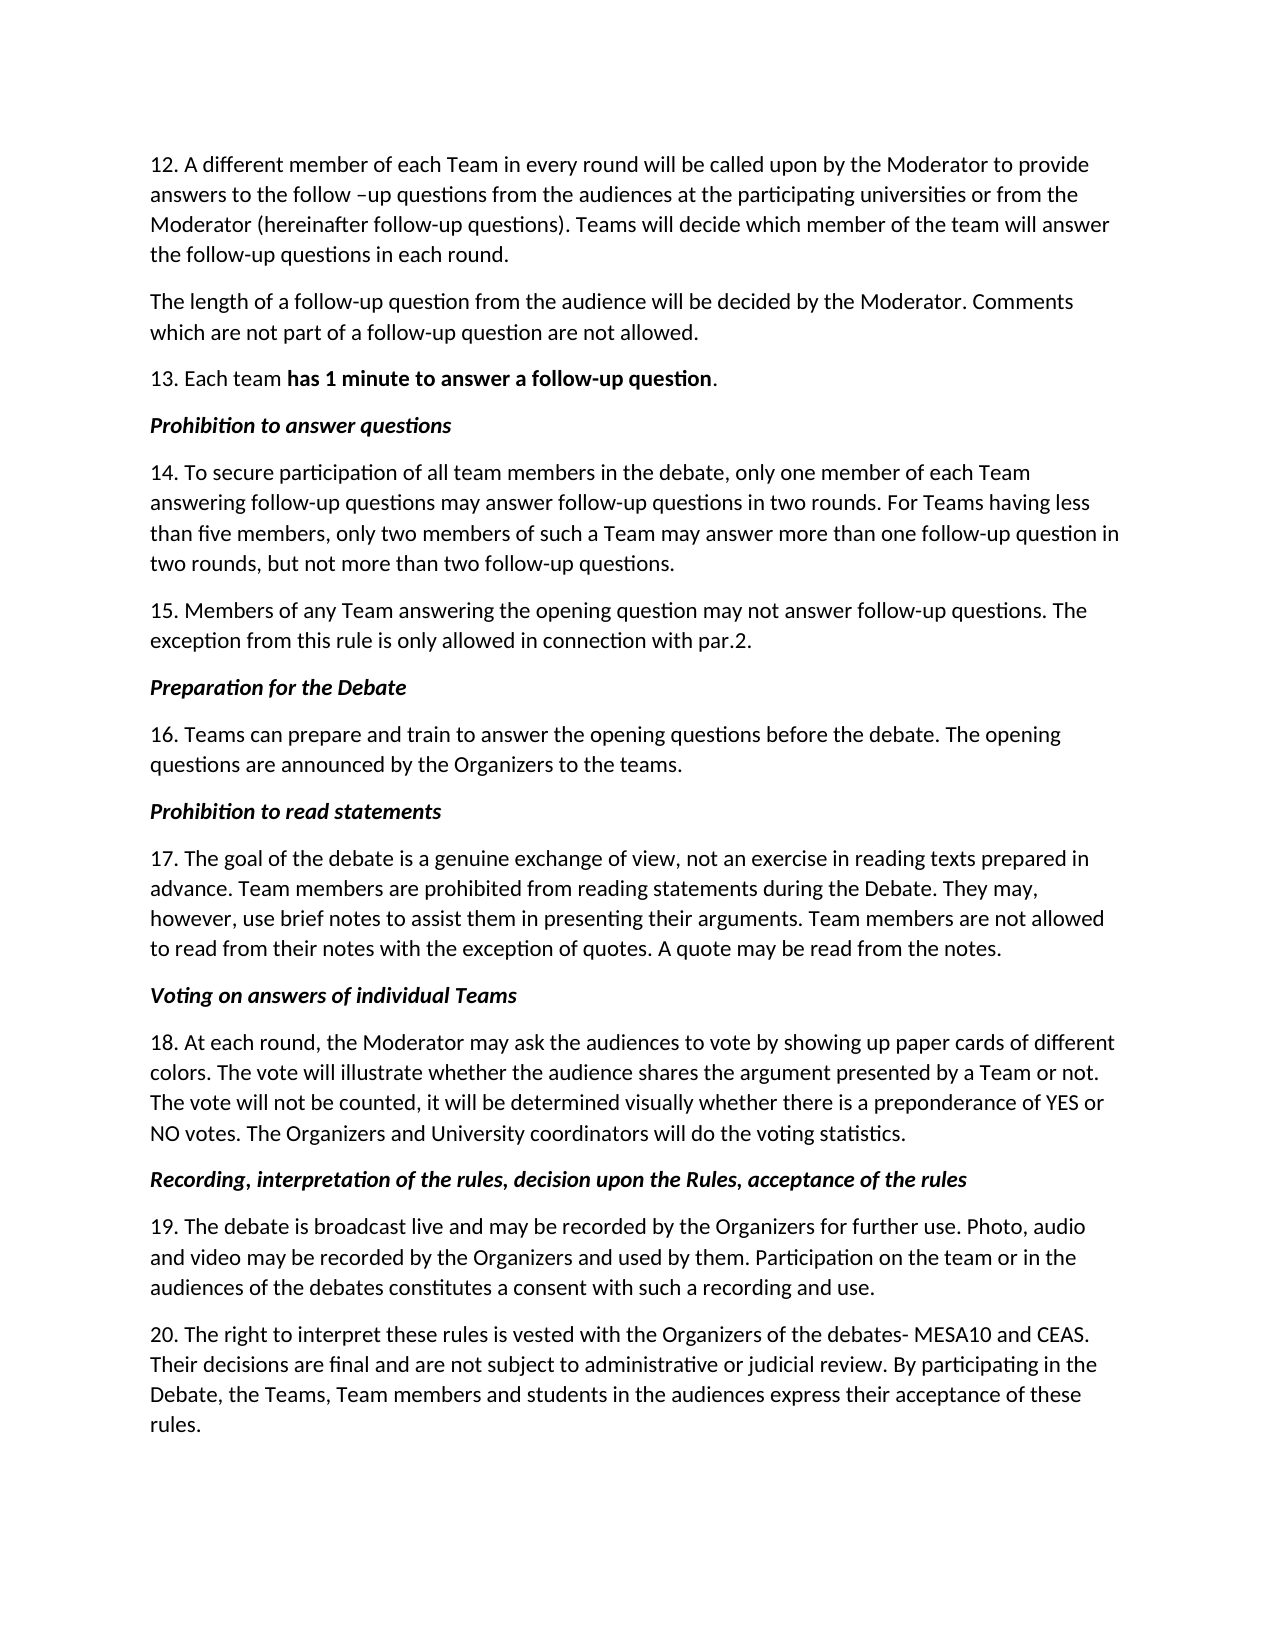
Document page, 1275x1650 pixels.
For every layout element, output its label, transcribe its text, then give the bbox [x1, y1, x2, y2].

text Voting on answers of individual Teams [150, 981, 1125, 1009]
text 12. A different member of each Team in every round will be called upon by the Moderator to provide answers to the follow –up questions from the audiences at the participating universities or from the Moderator (hereinafter follow-up questions). Teams will decide which member of the team will answer the follow-up questions in each round. [150, 150, 1125, 269]
text 14. To secure participation of all team members in the debate, only one member of each Team answering follow-up questions may answer follow-up questions in two rounds. For Teams having less than five members, only two members of such a Team may answer more than one follow-up question in two rounds, but not more than two follow-up questions. [150, 458, 1125, 577]
text 13. Each team has 1 minute to answer a follow-up question. [150, 364, 1125, 393]
text Preparation for the Debate [150, 673, 1125, 701]
text Prohibition to read statements [150, 797, 1125, 825]
text 20. The right to interpret these rules is vested with the Organizers of the debates- MESA10 and CEAS. Their decisions are final and are not subject to administrative or judicial review. By participating in the Debate, the Teams, Team members and students in the audiences express their acceptance of these rules. [150, 1320, 1125, 1438]
text The length of a follow-up question from the audience will be decided by the Moderator. Comments which are not part of a follow-up question are not allowed. [150, 287, 1125, 346]
text 17. The goal of the debate is a genuine exchange of view, not an exercise in reading texts prepared in advance. Team members are prohibited from reading statements during the Debate. They may, however, use brief notes to assist them in presenting their arguments. Team members are not allowed to read from their notes with the exception of quotes. A quote may be read from the notes. [150, 844, 1125, 962]
text 16. Teams can prepare and train to answer the opening questions before the debate. The opening questions are announced by the Organizers to the teams. [150, 720, 1125, 778]
text 19. The debate is broadcast live and may be recorded by the Organizers for further use. Photo, audio and video may be recorded by the Organizers and used by them. Participation on the team or in the audiences of the debates constitutes a consent with such a recording and use. [150, 1212, 1125, 1301]
text Recording, interpretation of the rules, decision upon the Rules, acceptance of the rules [150, 1166, 1125, 1194]
text Prohibition to answer questions [150, 411, 1125, 439]
text 18. At each round, the Moderator may ask the audiences to vote by showing up paper cards of different colors. The vote will illustrate whether the audience shares the argument presented by a Team or not. The vote will not be counted, it will be determined visually whether there is a preponderance of YES or NO votes. The Organizers and University coordinators will do the voting statistics. [150, 1028, 1125, 1147]
text 15. Members of any Team answering the opening question may not answer follow-up questions. The exception from this rule is only allowed in connection with par.2. [150, 596, 1125, 654]
